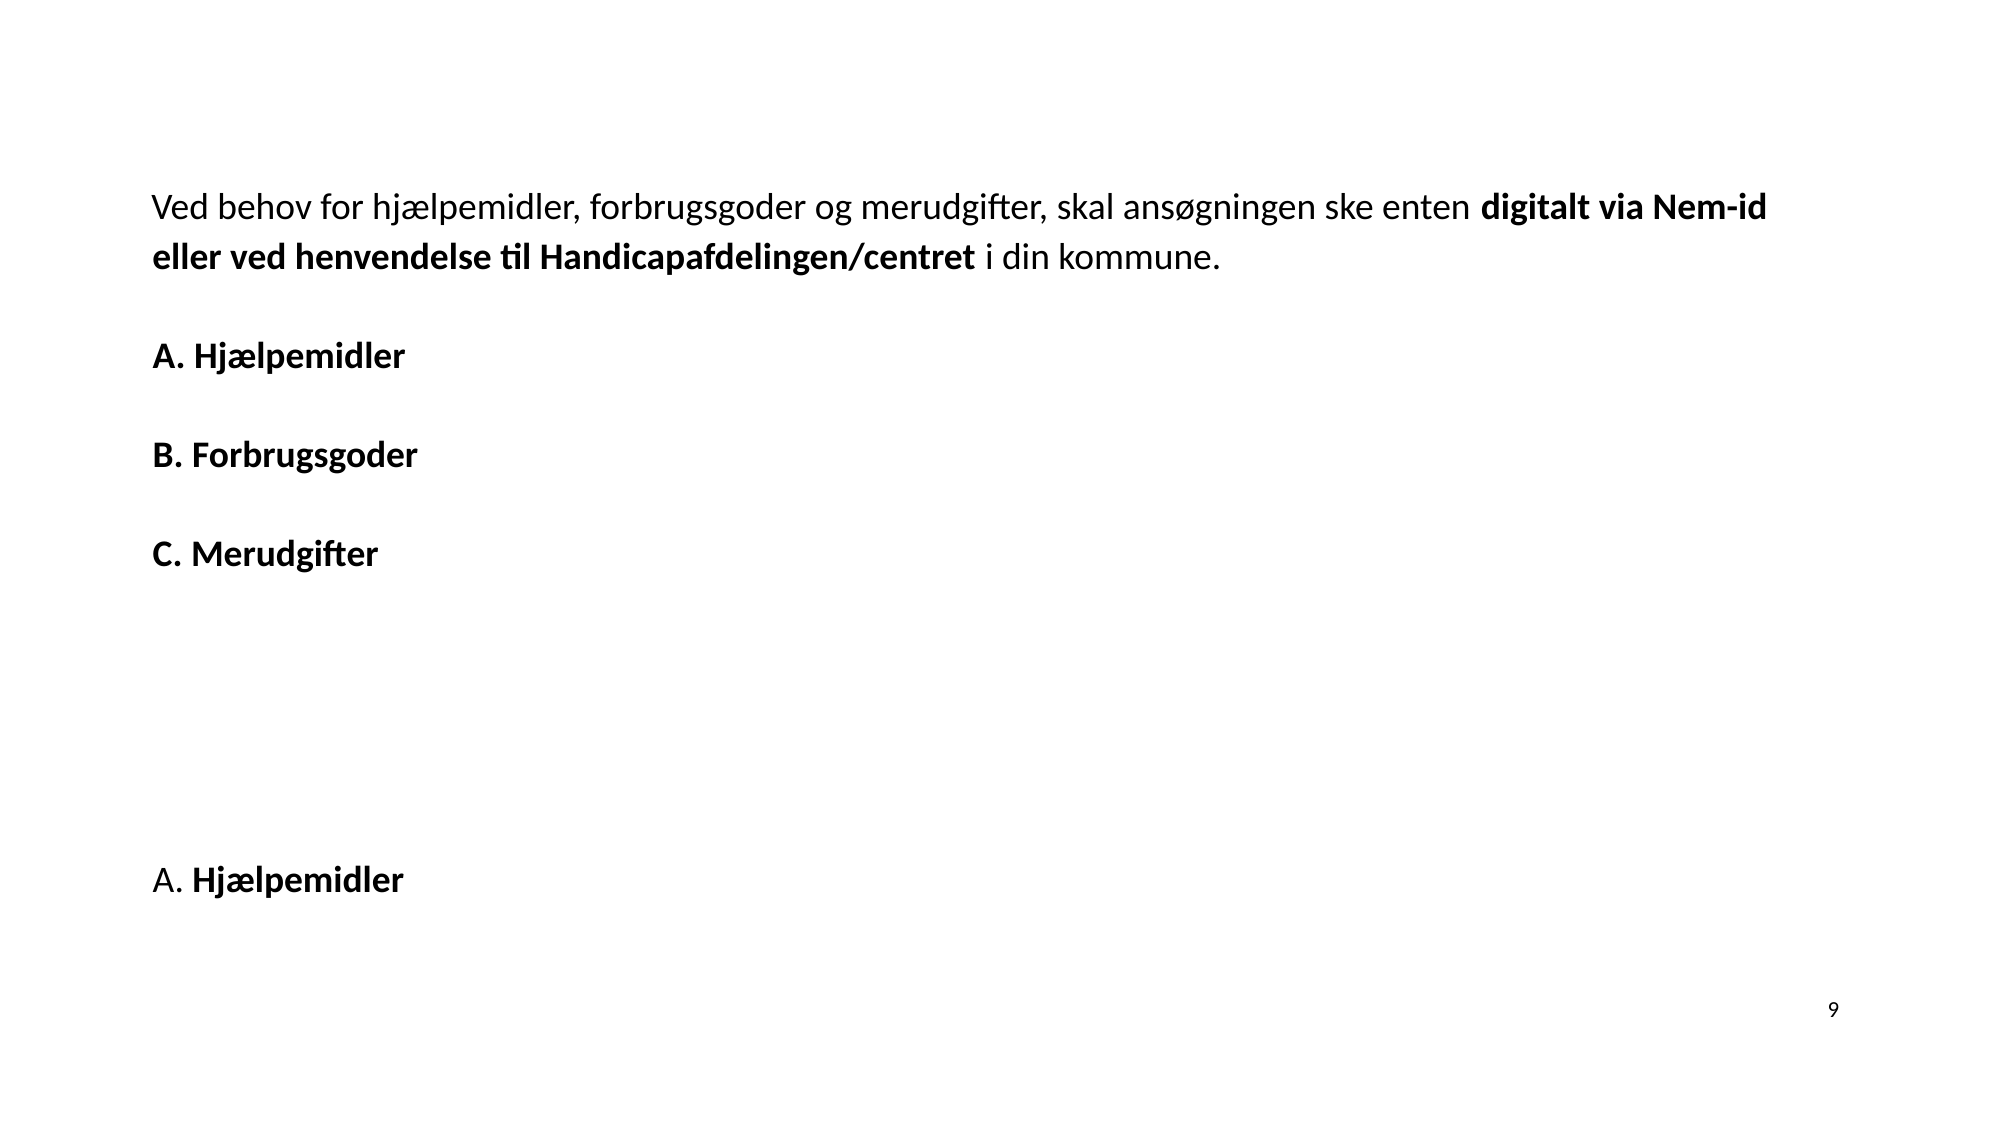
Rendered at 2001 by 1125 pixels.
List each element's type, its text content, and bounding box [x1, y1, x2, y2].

text C. Merudgifter [152, 529, 1839, 575]
text B. Forbrugsgoder [152, 431, 1839, 476]
text Ved behov for hjælpemidler, forbrugsgoder og merudgifter, skal ansøgningen ske enten digitalt via Nem-id eller ved henvendelse til Handicapafdelingen/centret i din kommune. [151, 183, 1839, 278]
subtitle A. Hjælpemidler [152, 856, 1839, 901]
text A. Hjælpemidler [152, 332, 1839, 377]
